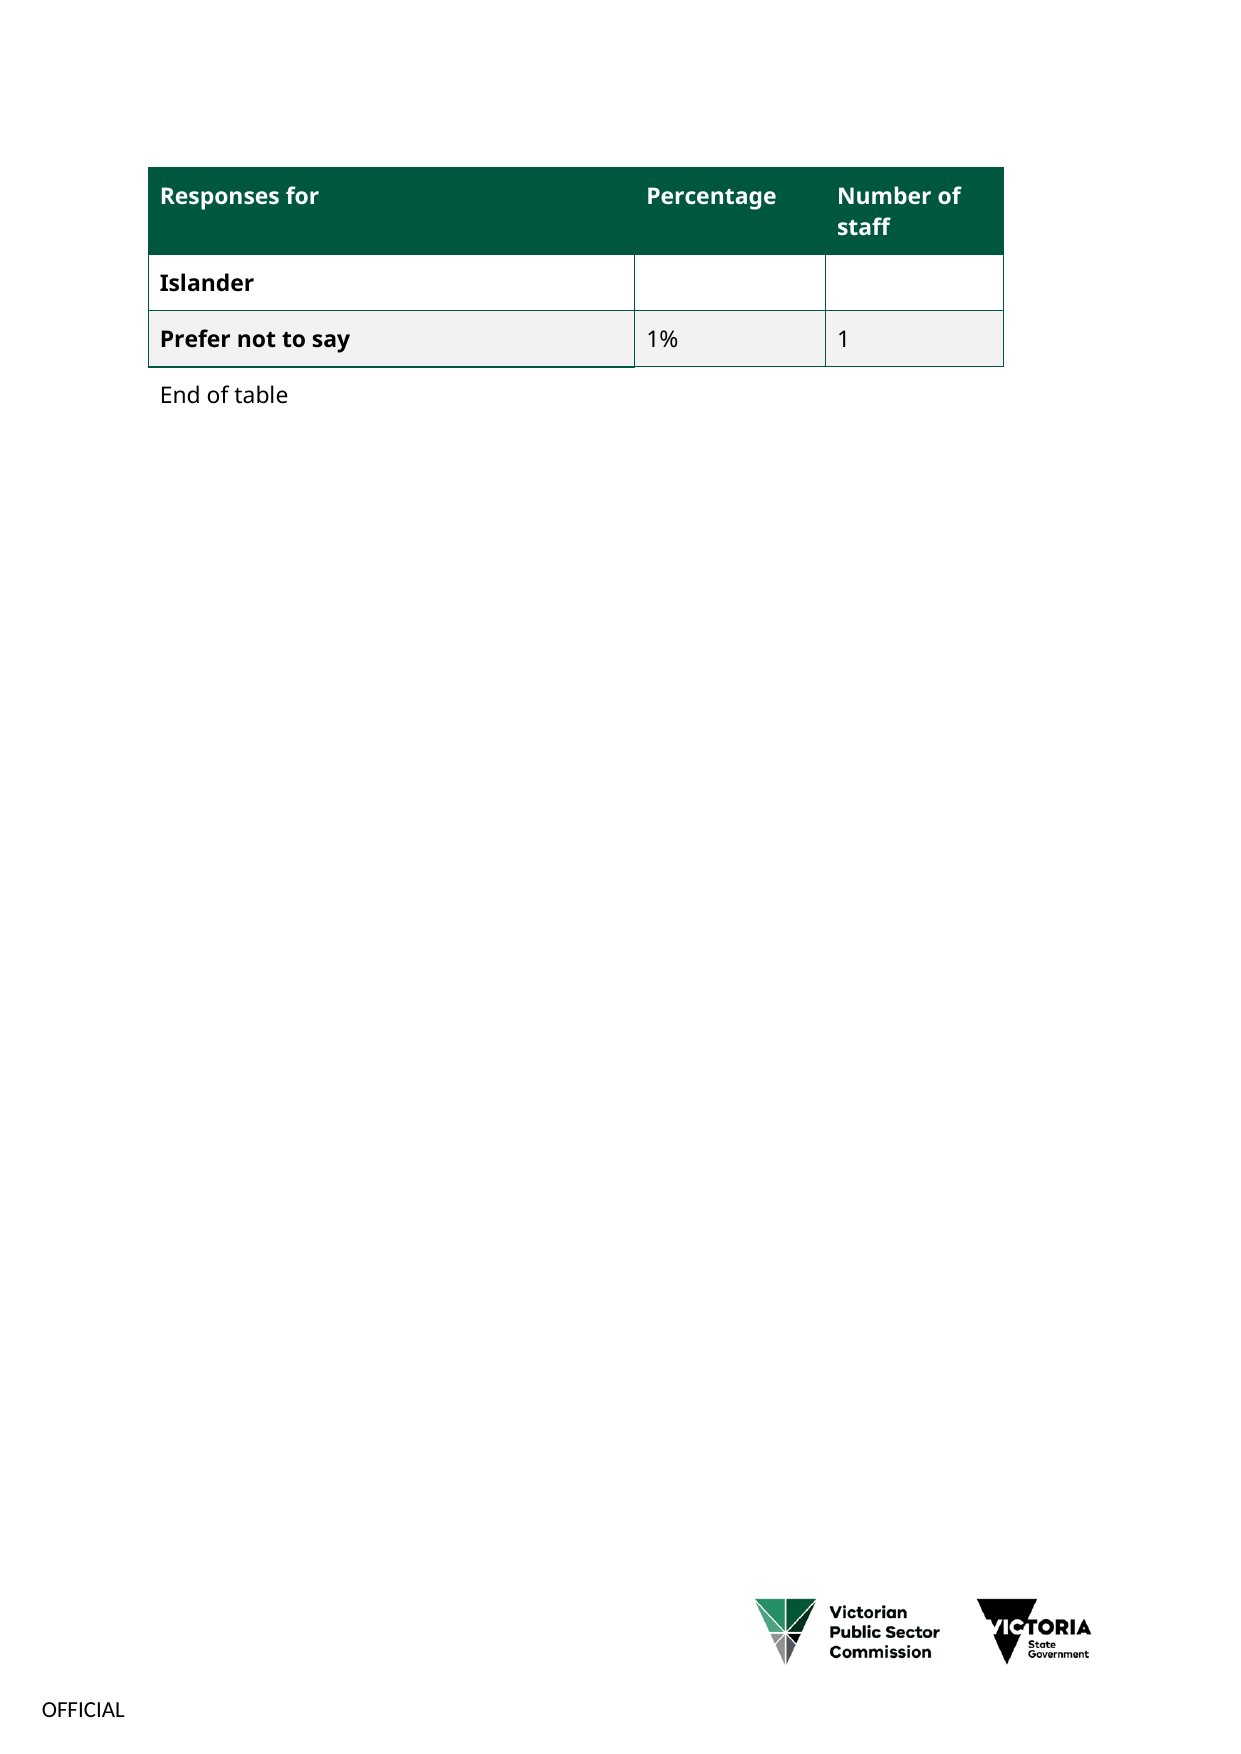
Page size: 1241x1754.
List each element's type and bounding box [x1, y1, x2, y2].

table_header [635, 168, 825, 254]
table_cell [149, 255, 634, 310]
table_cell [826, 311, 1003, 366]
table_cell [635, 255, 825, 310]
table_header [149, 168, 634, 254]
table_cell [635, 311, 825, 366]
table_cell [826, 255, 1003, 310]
picture [754, 1598, 1093, 1666]
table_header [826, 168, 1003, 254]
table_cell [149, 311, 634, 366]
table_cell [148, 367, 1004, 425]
